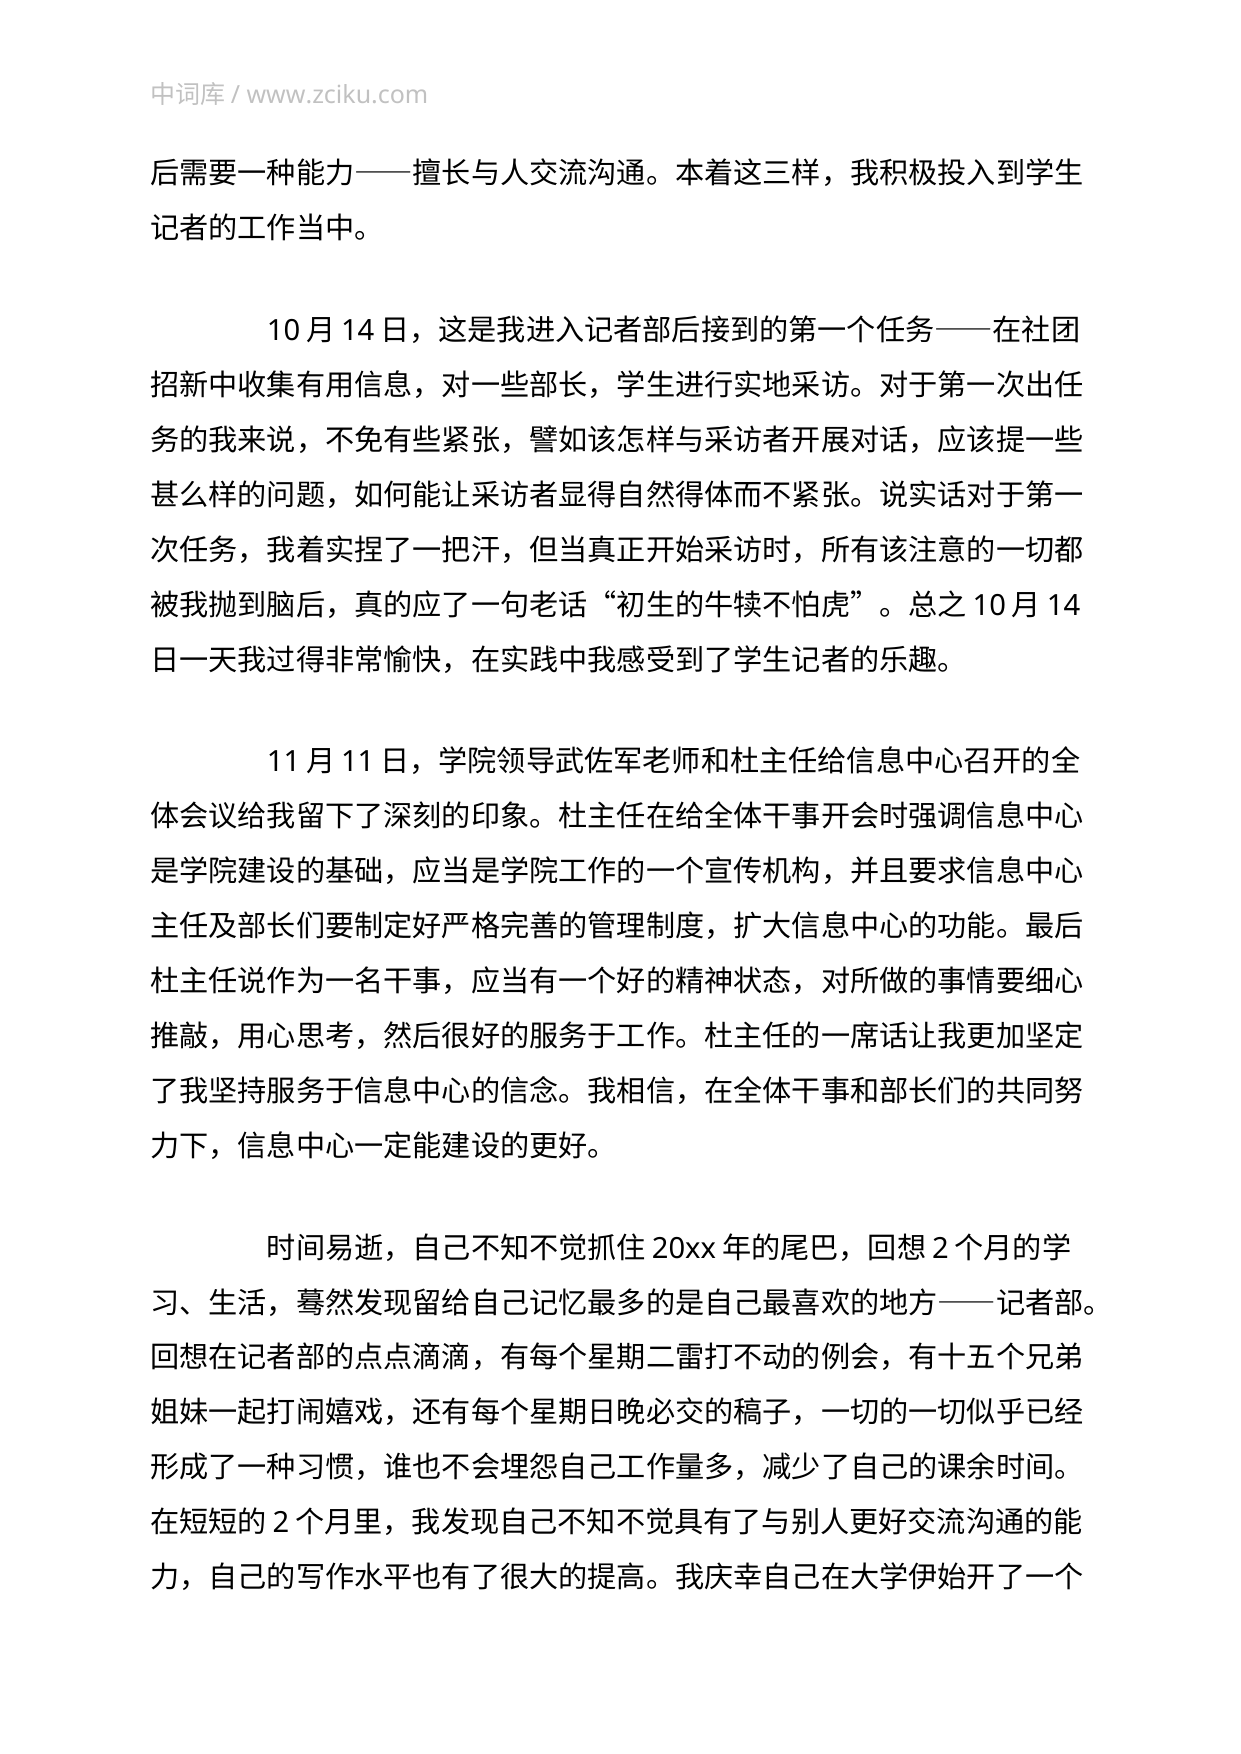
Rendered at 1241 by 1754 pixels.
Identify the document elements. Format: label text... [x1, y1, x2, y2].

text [150, 1224, 1090, 1596]
text 11月11日，学院领导武佐军老师和杜主任给信息中心召开的全体会议给我留下了深刻的印象。杜主任在给全体干事开会时强调信息中心是学院建设的基础，应当是学院工作的一个宣传机构，并且要求信息中心主任及部长们要制定好严格完善的管理制度，扩大信息中心的功能。最后杜主任说作为一名干事，应当有一个好的精神状态，对所做的事情要细心推敲，用心思考，然后很好的服务于工作。杜主任的一席话让我更加坚定了我坚持服务于信息中心的信念。我相信，在全体干事和部长们的共同努力下，信息中心一定能建设的更好。 [150, 738, 1090, 1165]
text 10月14日，这是我进入记者部后接到的第一个任务——在社团招新中收集有用信息，对一些部长，学生进行实地采访。对于第一次出任务的我来说，不免有些紧张，譬如该怎样与采访者开展对话，应该提一些甚么样的问题，如何能让采访者显得自然得体而不紧张。说实话对于第一次任务，我着实捏了一把汗，但当真正开始采访时，所有该注意的一切都被我抛到脑后，真的应了一句老话“初生的牛犊不怕虎”。总之10月14日一天我过得非常愉快，在实践中我感受到了学生记者的乐趣。 [150, 307, 1090, 678]
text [150, 150, 1090, 247]
